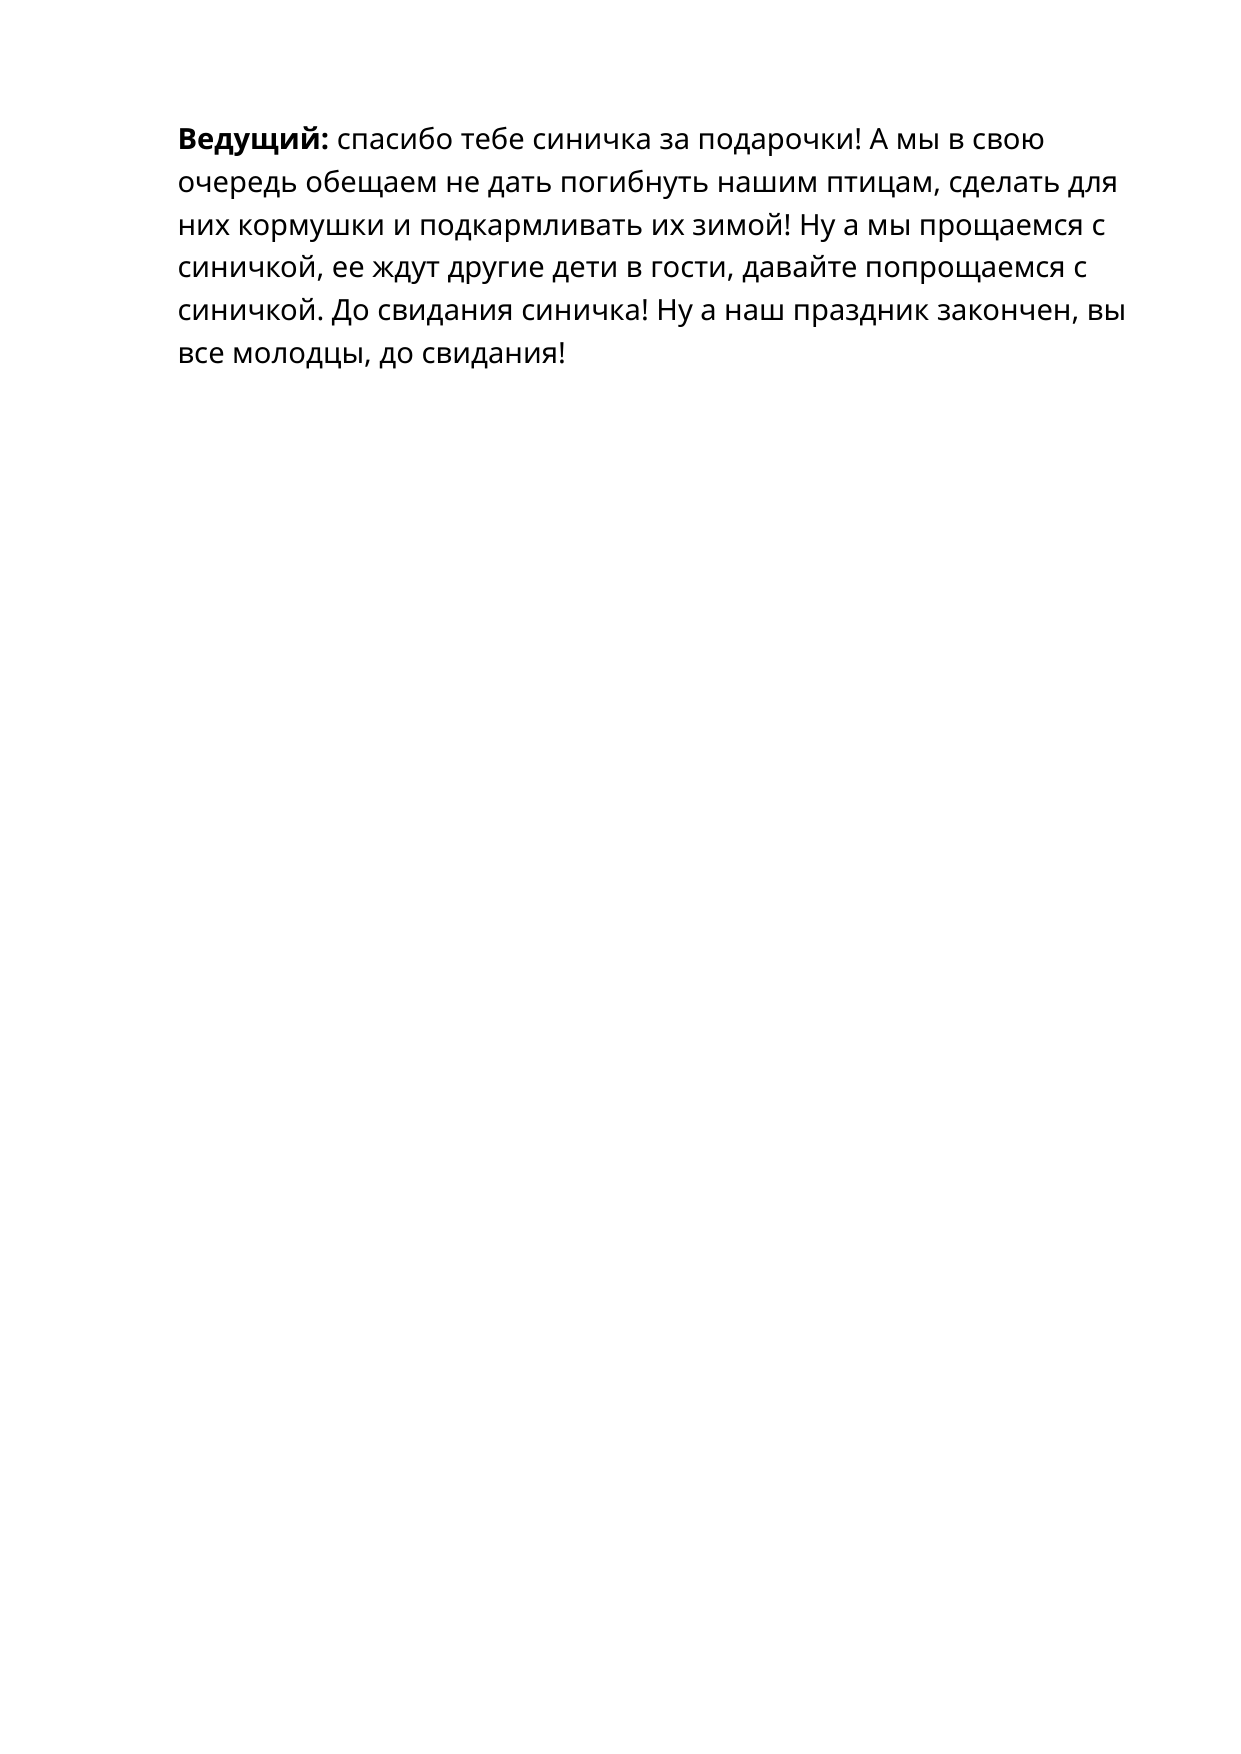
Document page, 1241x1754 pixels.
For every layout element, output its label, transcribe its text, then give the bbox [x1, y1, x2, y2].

text Ведущий: спасибо тебе синичка за подарочки! А мы в свою очередь обещаем не дать погибнуть нашим птицам, сделать для них кормушки и подкармливать их зимой! Ну а мы прощаемся с синичкой, ее ждут другие дети в гости, давайте попрощаемся с синичкой. До свидания синичка! Ну а наш праздник закончен, вы все молодцы, до свидания! [177, 118, 1152, 372]
